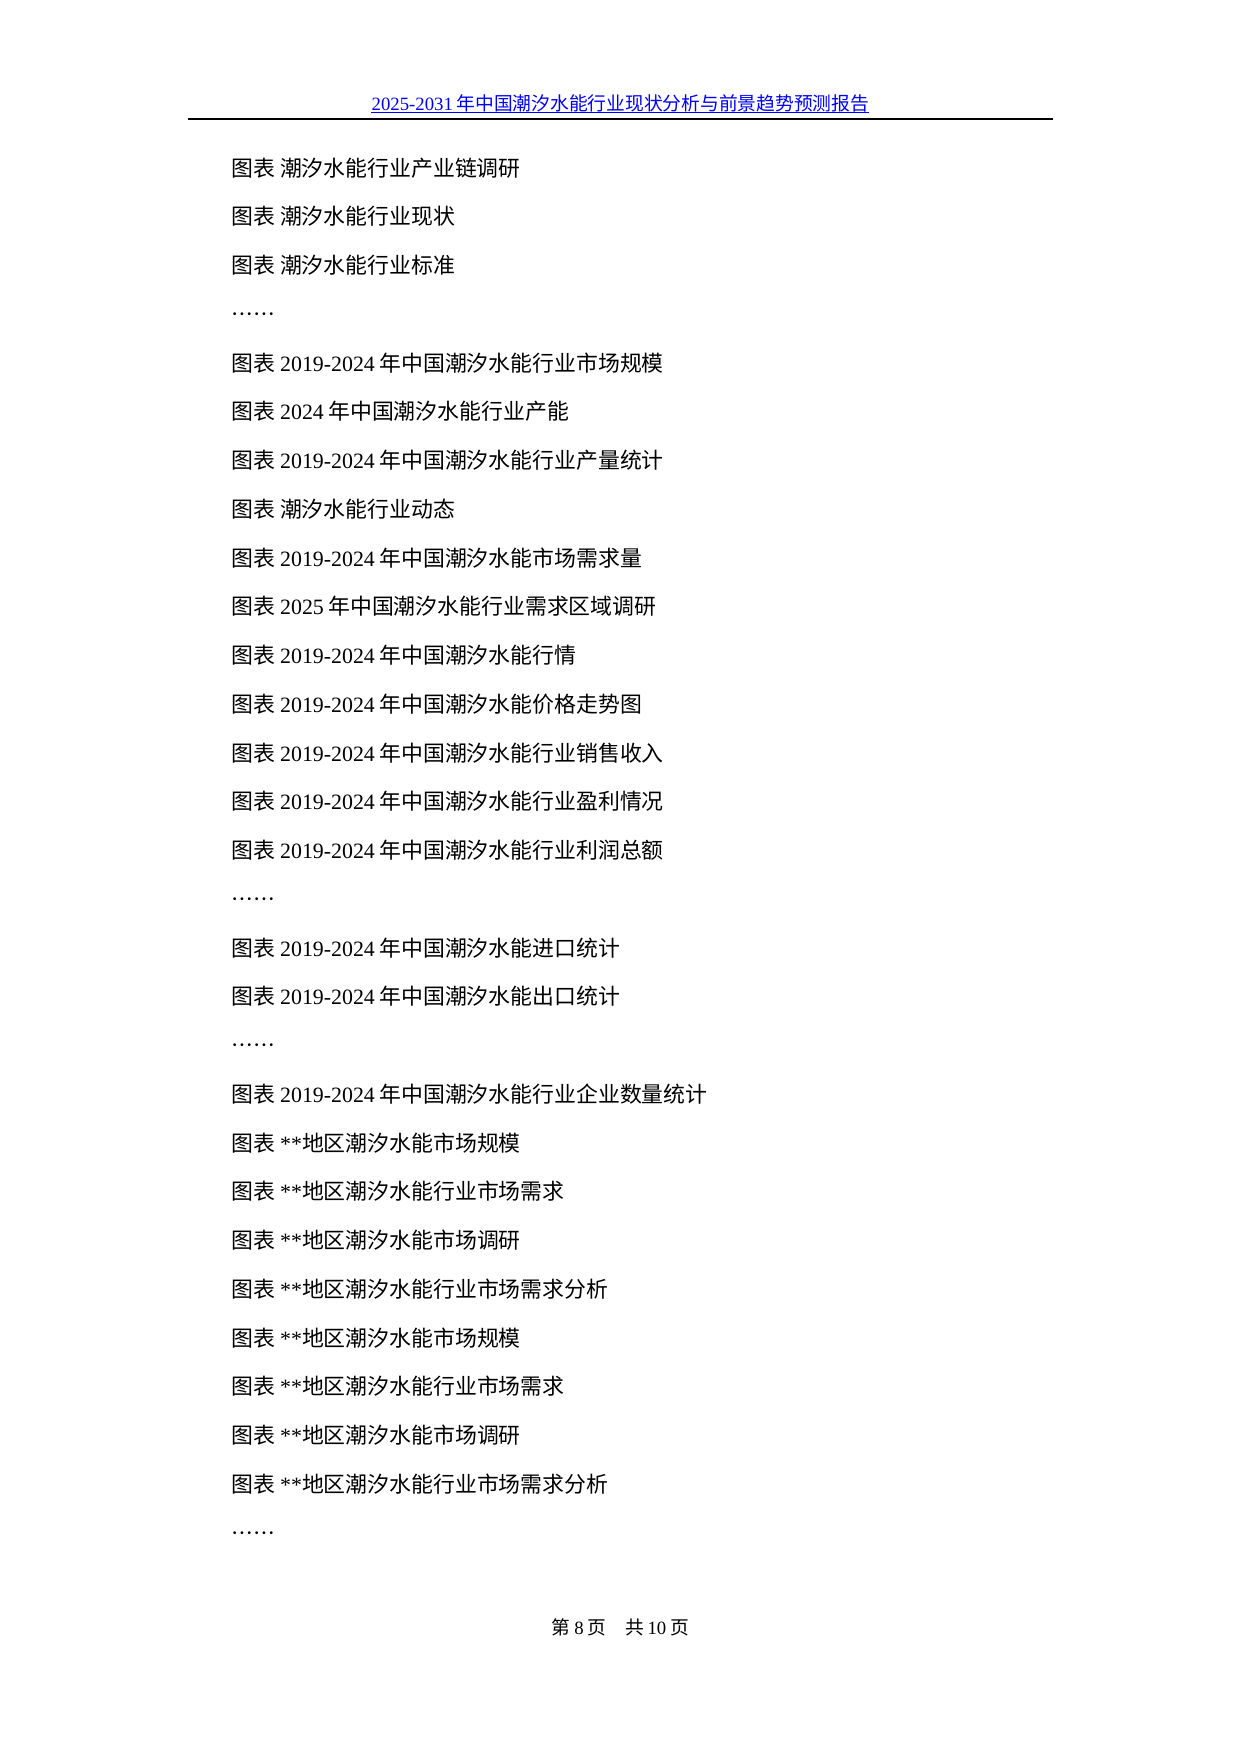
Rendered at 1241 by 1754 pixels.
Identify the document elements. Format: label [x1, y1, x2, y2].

text [187, 150, 1053, 1548]
